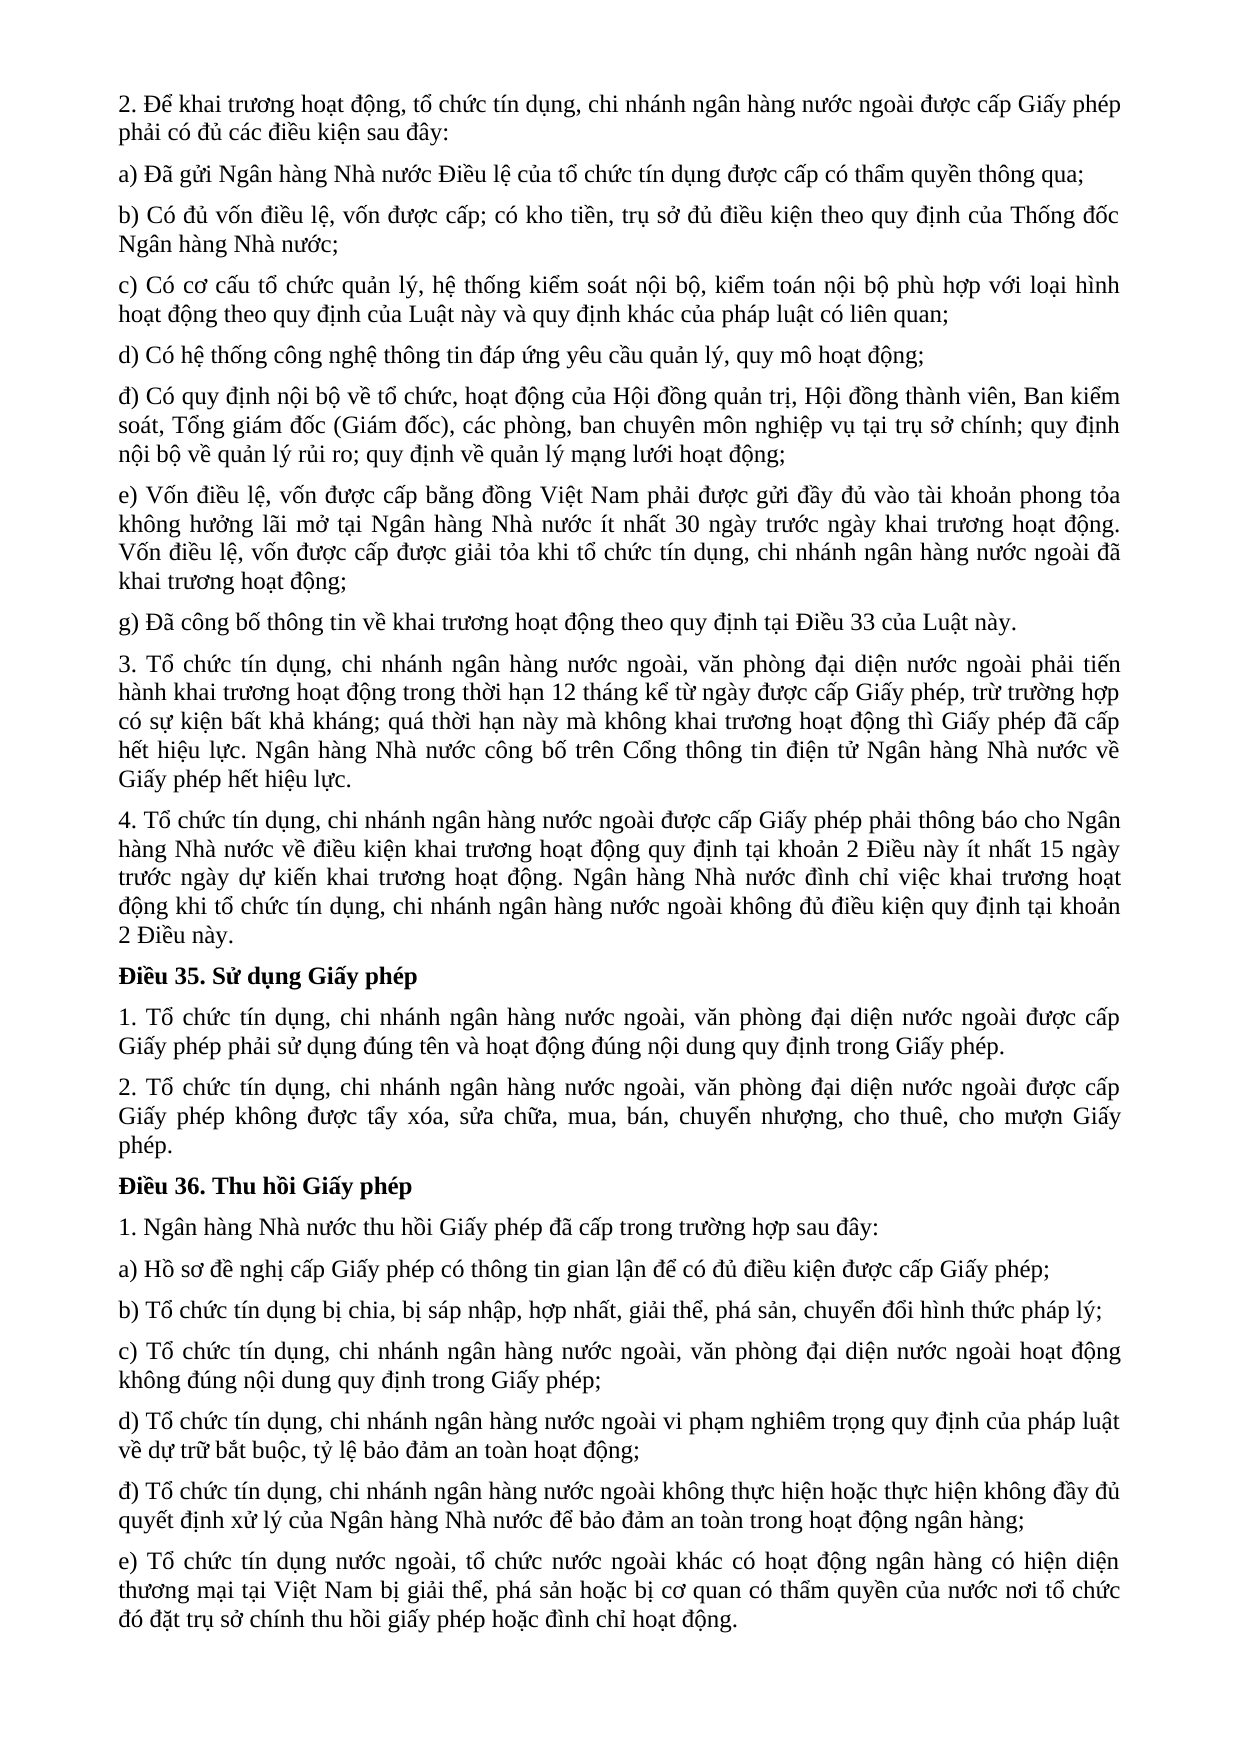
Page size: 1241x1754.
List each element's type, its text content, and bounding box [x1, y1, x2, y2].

text 2. Để khai trương hoạt động, tổ chức tín dụng, chi nhánh ngân hàng nước ngoài được cấp Giấy phép phải có đủ các điều kiện sau đây: [118, 89, 1122, 146]
text e) Vốn điều lệ, vốn được cấp bằng đồng Việt Nam phải được gửi đầy đủ vào tài khoản phong tỏa không hưởng lãi mở tại Ngân hàng Nhà nước ít nhất 30 ngày trước ngày khai trương hoạt động. Vốn điều lệ, vốn được cấp được giải tỏa khi tổ chức tín dụng, chi nhánh ngân hàng nước ngoài đã khai trương hoạt động; [118, 480, 1122, 595]
text 2. Tổ chức tín dụng, chi nhánh ngân hàng nước ngoài, văn phòng đại diện nước ngoài được cấp Giấy phép không được tẩy xóa, sửa chữa, mua, bán, chuyển nhượng, cho thuê, cho mượn Giấy phép. [118, 1072, 1122, 1159]
text 4. Tổ chức tín dụng, chi nhánh ngân hàng nước ngoài được cấp Giấy phép phải thông báo cho Ngân hàng Nhà nước về điều kiện khai trương hoạt động quy định tại khoản 2 Điều này ít nhất 15 ngày trước ngày dự kiến khai trương hoạt động. Ngân hàng Nhà nước đình chỉ việc khai trương hoạt động khi tổ chức tín dụng, chi nhánh ngân hàng nước ngoài không đủ điều kiện quy định tại khoản 2 Điều này. [118, 805, 1122, 949]
text a) Đã gửi Ngân hàng Nhà nước Điều lệ của tổ chức tín dụng được cấp có thẩm quyền thông qua; [118, 159, 1122, 187]
text c) Tổ chức tín dụng, chi nhánh ngân hàng nước ngoài, văn phòng đại diện nước ngoài hoạt động không đúng nội dung quy định trong Giấy phép; [118, 1336, 1122, 1394]
text a) Hồ sơ đề nghị cấp Giấy phép có thông tin gian lận để có đủ điều kiện được cấp Giấy phép; [118, 1254, 1122, 1282]
text Điều 35. Sử dụng Giấy phép [118, 961, 1122, 990]
text 1. Ngân hàng Nhà nước thu hồi Giấy phép đã cấp trong trường hợp sau đây: [118, 1212, 1122, 1241]
text d) Tổ chức tín dụng, chi nhánh ngân hàng nước ngoài vi phạm nghiêm trọng quy định của pháp luật về dự trữ bắt buộc, tỷ lệ bảo đảm an toàn hoạt động; [118, 1406, 1122, 1464]
text b) Tổ chức tín dụng bị chia, bị sáp nhập, hợp nhất, giải thể, phá sản, chuyển đổi hình thức pháp lý; [118, 1295, 1122, 1324]
text đ) Tổ chức tín dụng, chi nhánh ngân hàng nước ngoài không thực hiện hoặc thực hiện không đầy đủ quyết định xử lý của Ngân hàng Nhà nước để bảo đảm an toàn trong hoạt động ngân hàng; [118, 1476, 1122, 1534]
text đ) Có quy định nội bộ về tổ chức, hoạt động của Hội đồng quản trị, Hội đồng thành viên, Ban kiểm soát, Tổng giám đốc (Giám đốc), các phòng, ban chuyên môn nghiệp vụ tại trụ sở chính; quy định nội bộ về quản lý rủi ro; quy định về quản lý mạng lưới hoạt động; [118, 381, 1122, 467]
text g) Đã công bố thông tin về khai trương hoạt động theo quy định tại Điều 33 của Luật này. [118, 607, 1122, 636]
text e) Tổ chức tín dụng nước ngoài, tổ chức nước ngoài khác có hoạt động ngân hàng có hiện diện thương mại tại Việt Nam bị giải thể, phá sản hoặc bị cơ quan có thẩm quyền của nước nơi tổ chức đó đặt trụ sở chính thu hồi giấy phép hoặc đình chỉ hoạt động. [118, 1546, 1122, 1632]
text 3. Tổ chức tín dụng, chi nhánh ngân hàng nước ngoài, văn phòng đại diện nước ngoài phải tiến hành khai trương hoạt động trong thời hạn 12 tháng kể từ ngày được cấp Giấy phép, trừ trường hợp có sự kiện bất khả kháng; quá thời hạn này mà không khai trương hoạt động thì Giấy phép đã cấp hết hiệu lực. Ngân hàng Nhà nước công bố trên Cổng thông tin điện tử Ngân hàng Nhà nước về Giấy phép hết hiệu lực. [118, 649, 1122, 792]
text 1. Tổ chức tín dụng, chi nhánh ngân hàng nước ngoài, văn phòng đại diện nước ngoài được cấp Giấy phép phải sử dụng đúng tên và hoạt động đúng nội dung quy định trong Giấy phép. [118, 1002, 1122, 1060]
text b) Có đủ vốn điều lệ, vốn được cấp; có kho tiền, trụ sở đủ điều kiện theo quy định của Thống đốc Ngân hàng Nhà nước; [118, 200, 1122, 257]
text c) Có cơ cấu tổ chức quản lý, hệ thống kiểm soát nội bộ, kiểm toán nội bộ phù hợp với loại hình hoạt động theo quy định của Luật này và quy định khác của pháp luật có liên quan; [118, 270, 1122, 327]
text Điều 36. Thu hồi Giấy phép [118, 1171, 1122, 1200]
text d) Có hệ thống công nghệ thông tin đáp ứng yêu cầu quản lý, quy mô hoạt động; [118, 340, 1122, 369]
